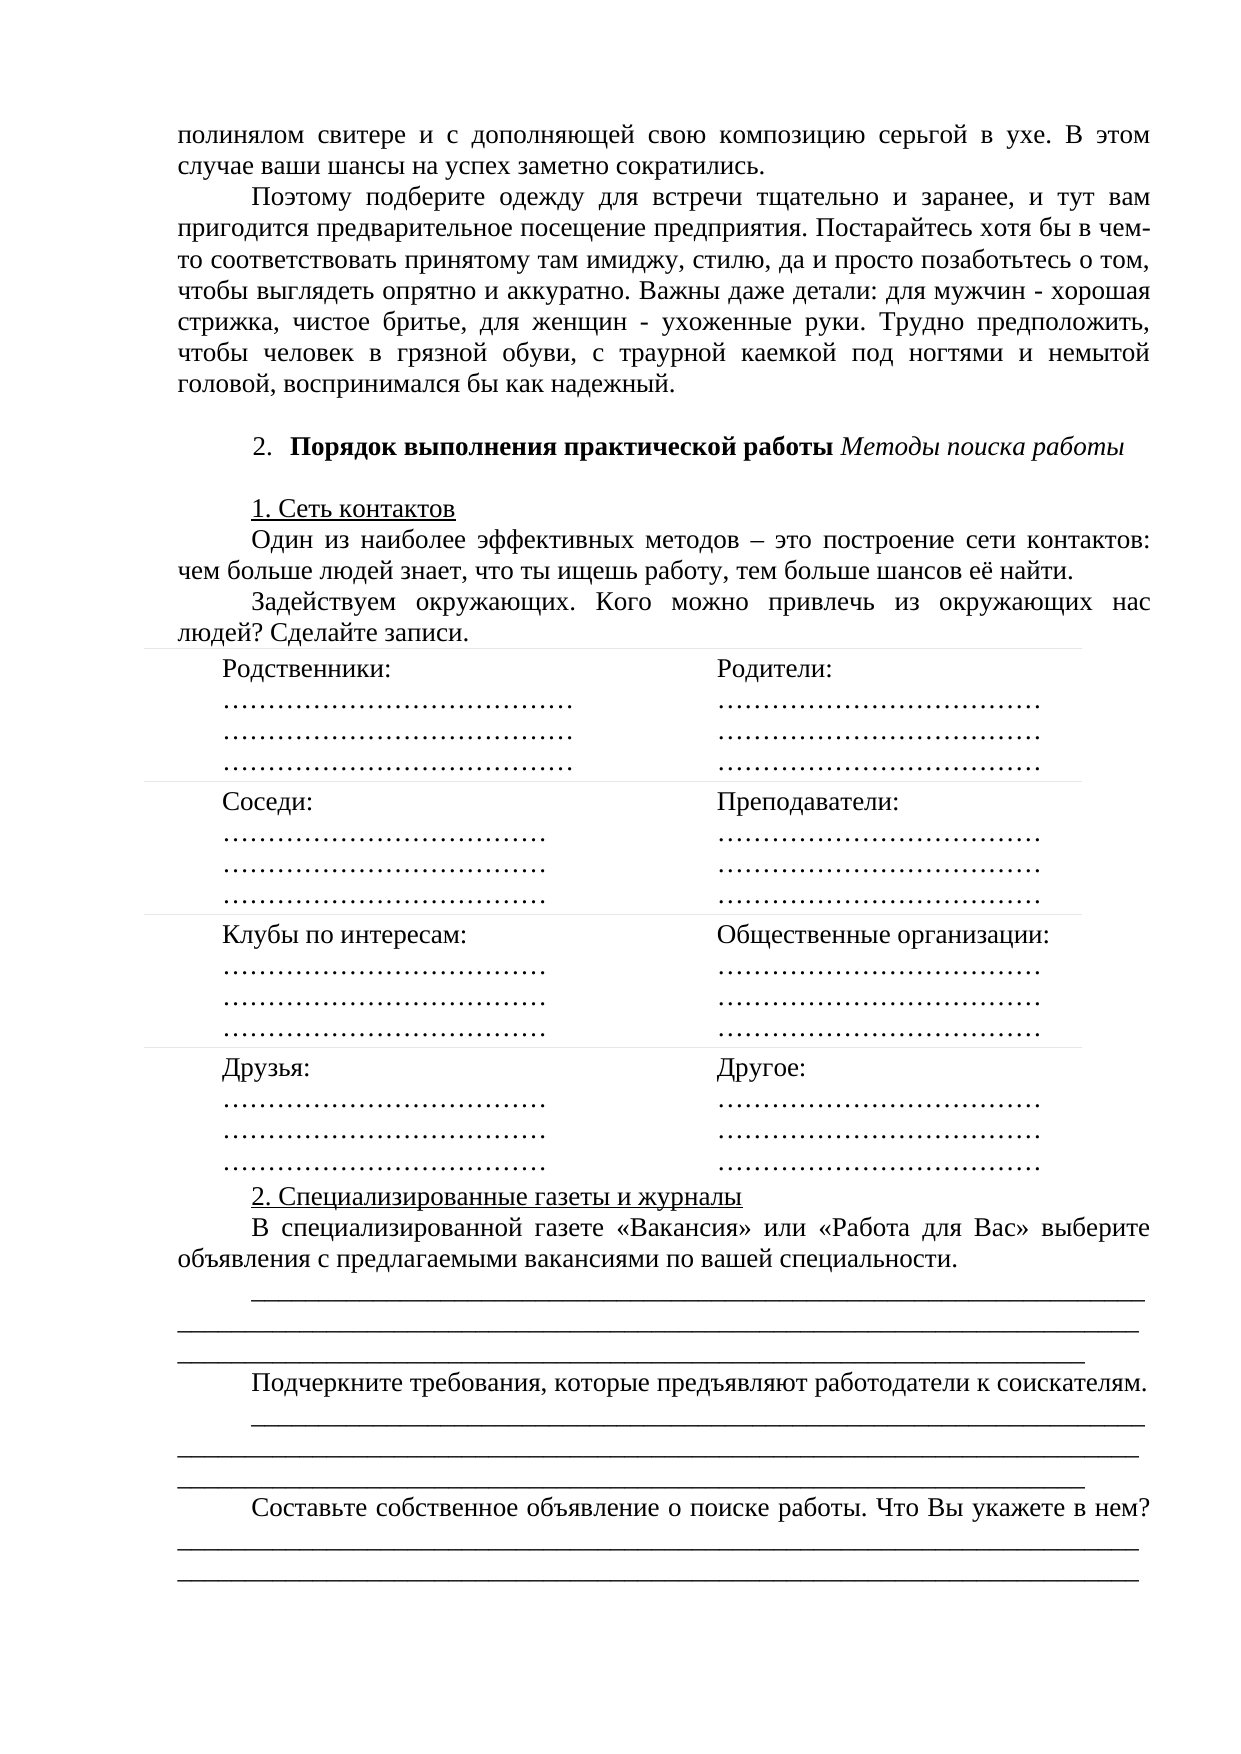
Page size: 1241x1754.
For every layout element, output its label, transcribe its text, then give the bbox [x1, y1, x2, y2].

table_header Родственники: ………………………………… ………………………………… ………………………………… [144, 649, 639, 781]
text ____________________________________________________________________________________________________________________________________________________________________________________________________________ [177, 1398, 1152, 1491]
text Один из наиболее эффективных методов – это построение сети контактов: чем больше людей знает, что ты ищешь работу, тем больше шансов её найти. [177, 523, 1152, 585]
table_cell Общественные организации: ……………………………… ……………………………… ……………………………… [639, 915, 1082, 1047]
table_cell Друзья: ……………………………… ……………………………… ……………………………… [144, 1048, 639, 1180]
table_cell Преподаватели: ……………………………… ……………………………… ……………………………… [639, 782, 1082, 914]
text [177, 1491, 1152, 1584]
text Поэтому подберите одежду для встречи тщательно и заранее, и тут вам пригодится предварительное посещение предприятия. Постарайтесь хотя бы в чем- то соответствовать принятому там имиджу, стилю, да и просто позаботьтесь о том, чтобы выглядеть опрятно и аккуратно. Важны даже детали: для мужчин - хорошая стрижка, чистое бритье, для женщин - ухоженные руки. Трудно предположить, чтобы человек в грязной обуви, с траурной каемкой под ногтями и немытой головой, воспринимался бы как надежный. [177, 180, 1152, 398]
table_cell Соседи: ……………………………… ……………………………… ……………………………… [144, 782, 639, 914]
text Задействуем окружающих. Кого можно привлечь из окружающих нас людей? Сделайте записи. [177, 585, 1152, 648]
table_cell Клубы по интересам: ……………………………… ……………………………… ……………………………… [144, 915, 639, 1047]
table_cell Другое: ……………………………… ……………………………… ……………………………… [639, 1048, 1082, 1180]
table_header Родители: ……………………………… ……………………………… ……………………………… [639, 649, 1082, 781]
list Порядок выполнения практической работы Методы поиска работы [252, 429, 1152, 461]
text 1. Сеть контактов [177, 492, 1152, 523]
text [177, 118, 1152, 180]
text Подчеркните требования, которые предъявляют работодатели к соискателям. [177, 1367, 1152, 1398]
text В специализированной газете «Вакансия» или «Работа для Вас» выберите объявления с предлагаемыми вакансиями по вашей специальности. [177, 1211, 1152, 1273]
text 2. Специализированные газеты и журналы [177, 1180, 1152, 1211]
text ____________________________________________________________________________________________________________________________________________________________________________________________________________ [177, 1273, 1152, 1367]
